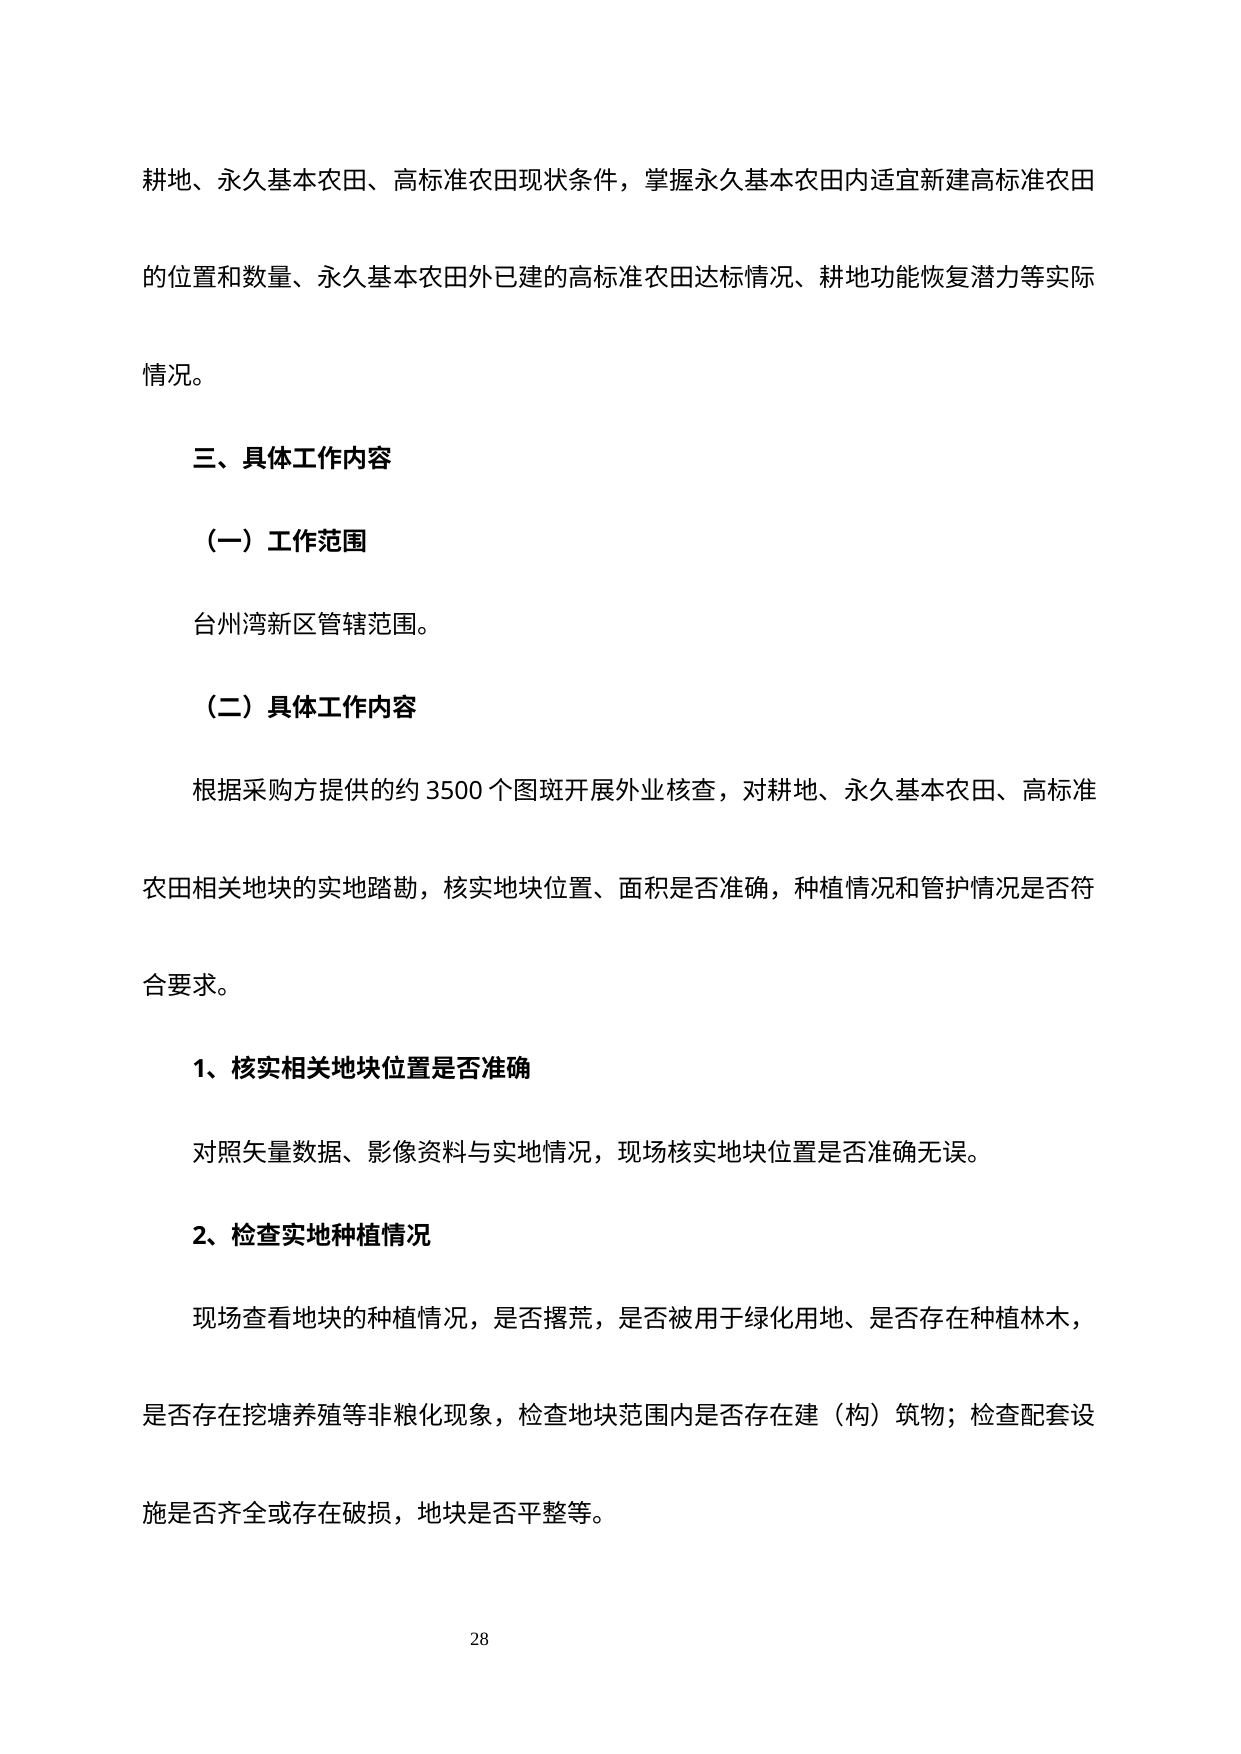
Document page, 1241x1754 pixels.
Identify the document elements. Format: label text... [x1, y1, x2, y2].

list 台州湾新区管辖范围。 [142, 590, 1098, 655]
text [142, 146, 1098, 406]
list 根据采购方提供的约3500个图斑开展外业核查，对耕地、永久基本农田、高标准农田相关地块的实地踏勘，核实地块位置、面积是否准确，种植情况和管护情况是否符合要求。 [142, 756, 1098, 1016]
list （一）工作范围 [142, 507, 1098, 572]
list 对照矢量数据、影像资料与实地情况，现场核实地块位置是否准确无误。 [142, 1118, 1098, 1183]
list 2、检查实地种植情况 [142, 1201, 1098, 1266]
list 1、核实相关地块位置是否准确 [142, 1034, 1098, 1099]
list （二）具体工作内容 [142, 673, 1098, 738]
list 三、具体工作内容 [142, 424, 1098, 489]
list 现场查看地块的种植情况，是否撂荒，是否被用于绿化用地、是否存在种植林木，是否存在挖塘养殖等非粮化现象，检查地块范围内是否存在建（构）筑物；检查配套设施是否齐全或存在破损，地块是否平整等。 [142, 1284, 1098, 1544]
